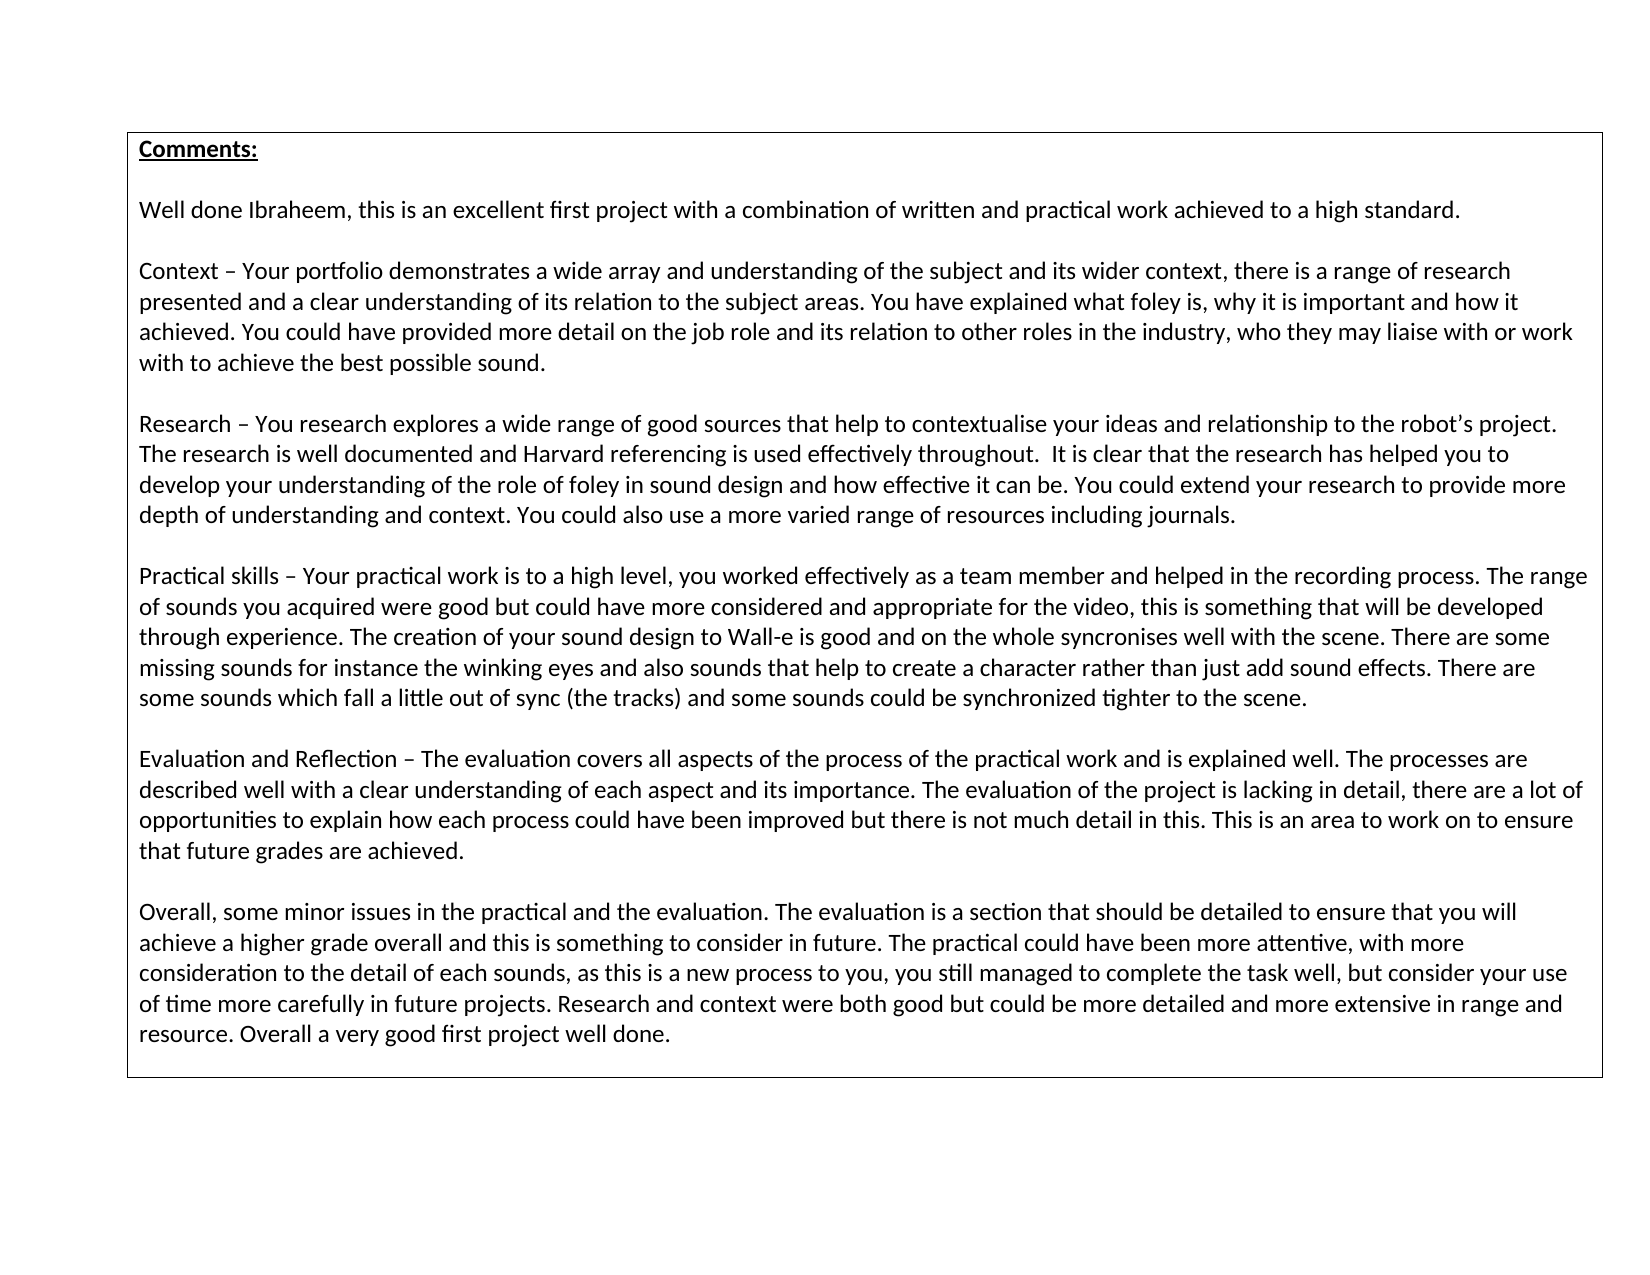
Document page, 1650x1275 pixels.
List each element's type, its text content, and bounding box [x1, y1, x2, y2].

table_header Comments: Well done Ibraheem, this is an excellent first project with a combination of written and practical work achieved to a high standard. Context – Your portfolio demonstrates a wide array and understanding of the subject and its wider context, there is a range of research presented and a clear understanding of its relation to the subject areas. You have explained what foley is, why it is important and how it achieved. You could have provided more detail on the job role and its relation to other roles in the industry, who they may liaise with or work with to achieve the best possible sound. Research – You research explores a wide range of good sources that help to contextualise your ideas and relationship to the robot’s project. The research is well documented and Harvard referencing is used effectively throughout. It is clear that the research has helped you to develop your understanding of the role of foley in sound design and how effective it can be. You could extend your research to provide more depth of understanding and context. You could also use a more varied range of resources including journals. Practical skills – Your practical work is to a high level, you worked effectively as a team member and helped in the recording process. The range of sounds you acquired were good but could have more considered and appropriate for the video, this is something that will be developed through experience. The creation of your sound design to Wall-e is good and on the whole syncronises well with the scene. There are some missing sounds for instance the winking eyes and also sounds that help to create a character rather than just add sound effects. There are some sounds which fall a little out of sync (the tracks) and some sounds could be synchronized tighter to the scene. Evaluation and Reflection – The evaluation covers all aspects of the process of the practical work and is explained well. The processes are described well with a clear understanding of each aspect and its importance. The evaluation of the project is lacking in detail, there are a lot of opportunities to explain how each process could have been improved but there is not much detail in this. This is an area to work on to ensure that future grades are achieved. Overall, some minor issues in the practical and the evaluation. The evaluation is a section that should be detailed to ensure that you will achieve a higher grade overall and this is something to consider in future. The practical could have been more attentive, with more consideration to the detail of each sounds, as this is a new process to you, you still managed to complete the task well, but consider your use of time more carefully in future projects. Research and context were both good but could be more detailed and more extensive in range and resource. Overall a very good first project well done. [128, 133, 1602, 1077]
